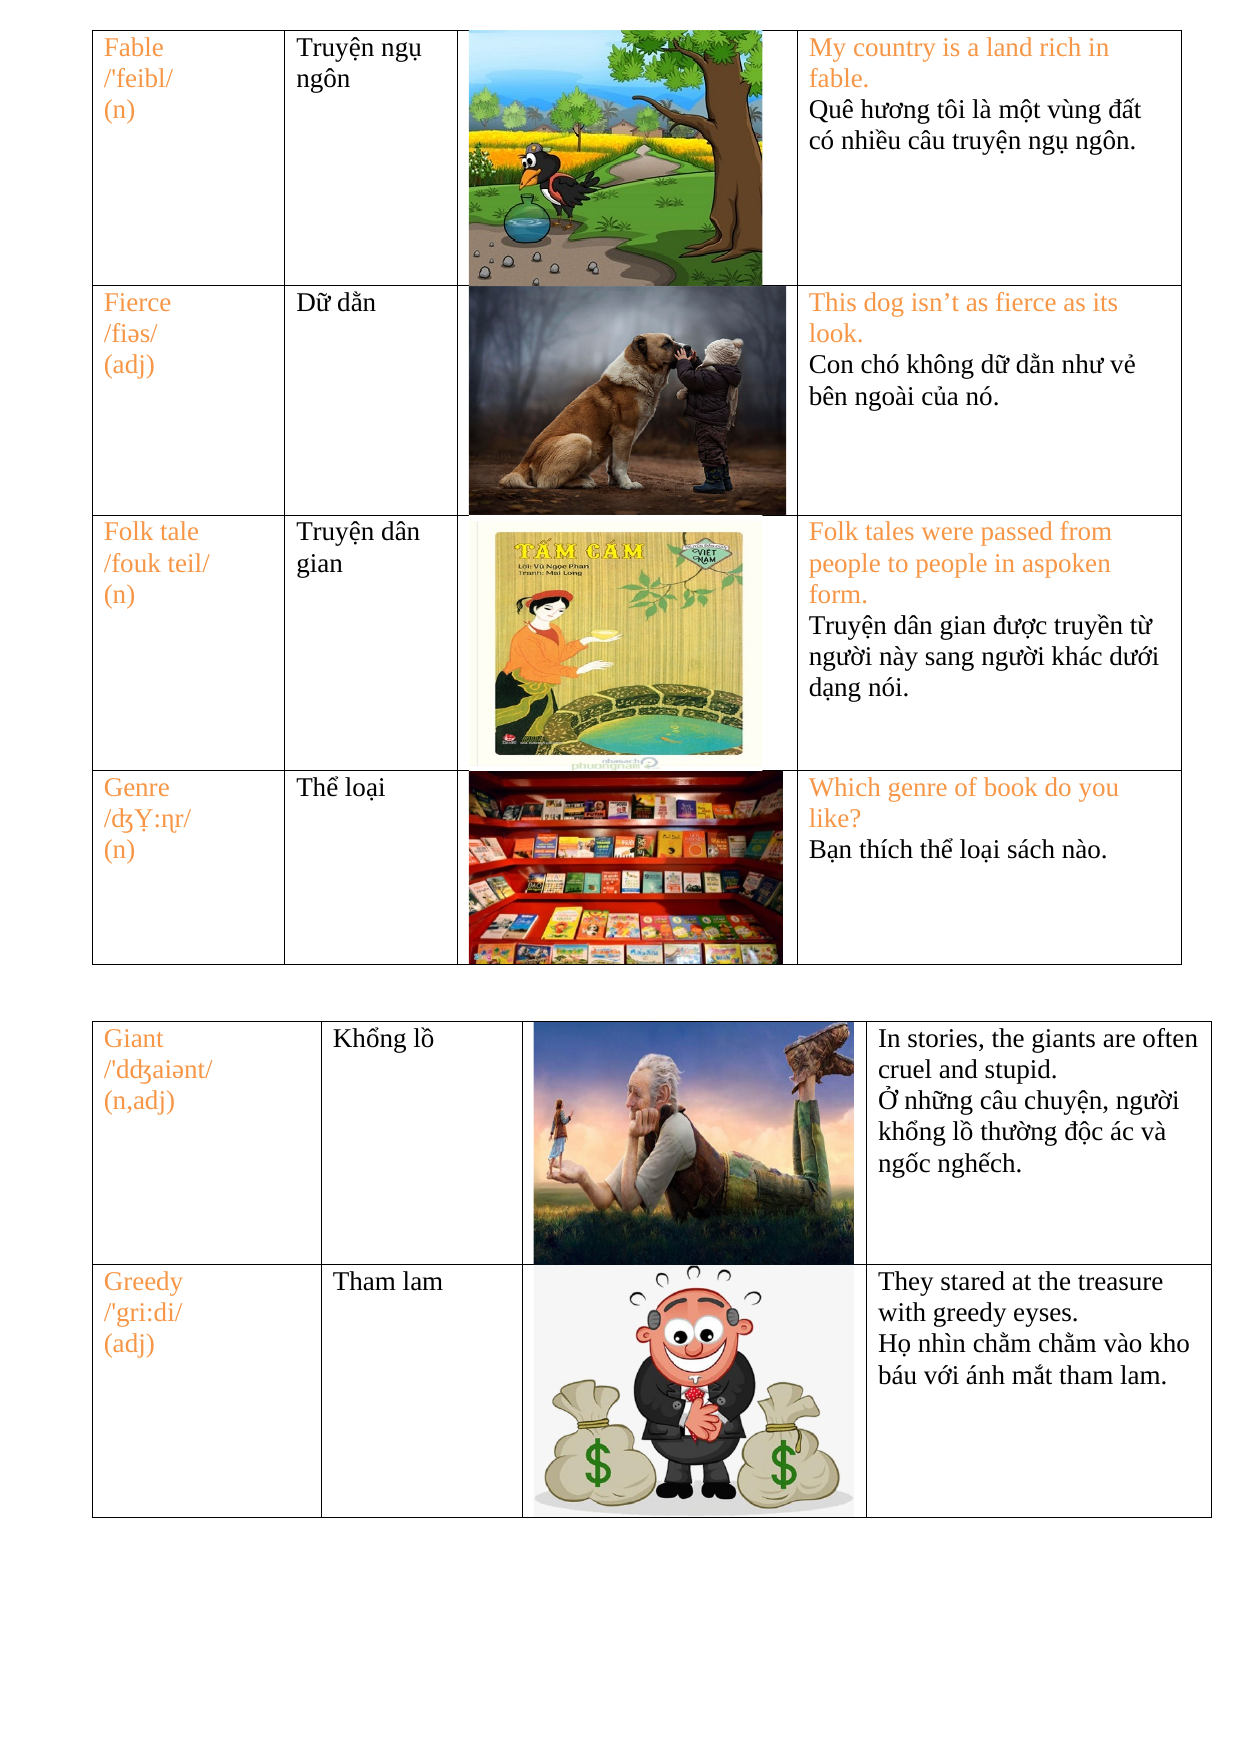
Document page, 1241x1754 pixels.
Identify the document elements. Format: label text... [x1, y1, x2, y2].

table_cell Dữ dằn [285, 286, 457, 514]
table_cell They stared at the treasure with greedy eyses. Họ nhìn chằm chằm vào kho báu với ánh mắt tham lam. [867, 1265, 1211, 1517]
table_cell Tham lam [322, 1265, 522, 1517]
table_cell [763, 31, 797, 285]
table_cell [458, 516, 468, 770]
table_cell Truyện dân gian [285, 516, 457, 770]
table_cell [458, 771, 468, 963]
table_cell [763, 516, 797, 770]
table_cell Which genre of book do you like? Bạn thích thể loại sách nào. [798, 771, 1181, 963]
table_cell Truyện ngụ ngôn [285, 31, 457, 285]
table_header In stories, the giants are often cruel and stupid. Ở những câu chuyện, người khổng lồ thường độc ác và ngốc nghếch. [867, 1022, 1211, 1264]
table_cell [523, 1265, 533, 1517]
table_cell Fierce /fiəs/ (adj) [93, 286, 284, 514]
table_header [523, 1022, 533, 1264]
table_cell Genre /ʤỴ:ɳr/ (n) [93, 771, 284, 963]
table_cell Fable /'feibl/ (n) [93, 31, 284, 285]
table_header [854, 1022, 866, 1264]
table_cell [458, 31, 468, 285]
table_cell Folk tales were passed from people to people in aspoken form. Truyện dân gian được truyền từ người này sang người khác dưới dạng nói. [798, 516, 1181, 770]
table_cell [458, 286, 468, 514]
table_cell Greedy /'gri:di/ (adj) [93, 1265, 321, 1517]
table_cell Folk tale /fouk teil/ (n) [93, 516, 284, 770]
table_header Giant /'dʤaiənt/ (n,adj) [93, 1022, 321, 1264]
table_cell [787, 286, 797, 514]
table_cell This dog isn’t as fierce as its look. Con chó không dữ dằn như vẻ bên ngoài của nó. [798, 286, 1181, 514]
table_cell My country is a land rich in fable. Quê hương tôi là một vùng đất có nhiều câu truyện ngụ ngôn. [798, 31, 1181, 285]
picture [533, 1022, 854, 1517]
table_cell [854, 1265, 866, 1517]
table_header Khổng lồ [322, 1022, 522, 1264]
picture [468, 30, 787, 964]
table_cell [783, 771, 797, 963]
table_cell Thể loại [285, 771, 457, 963]
